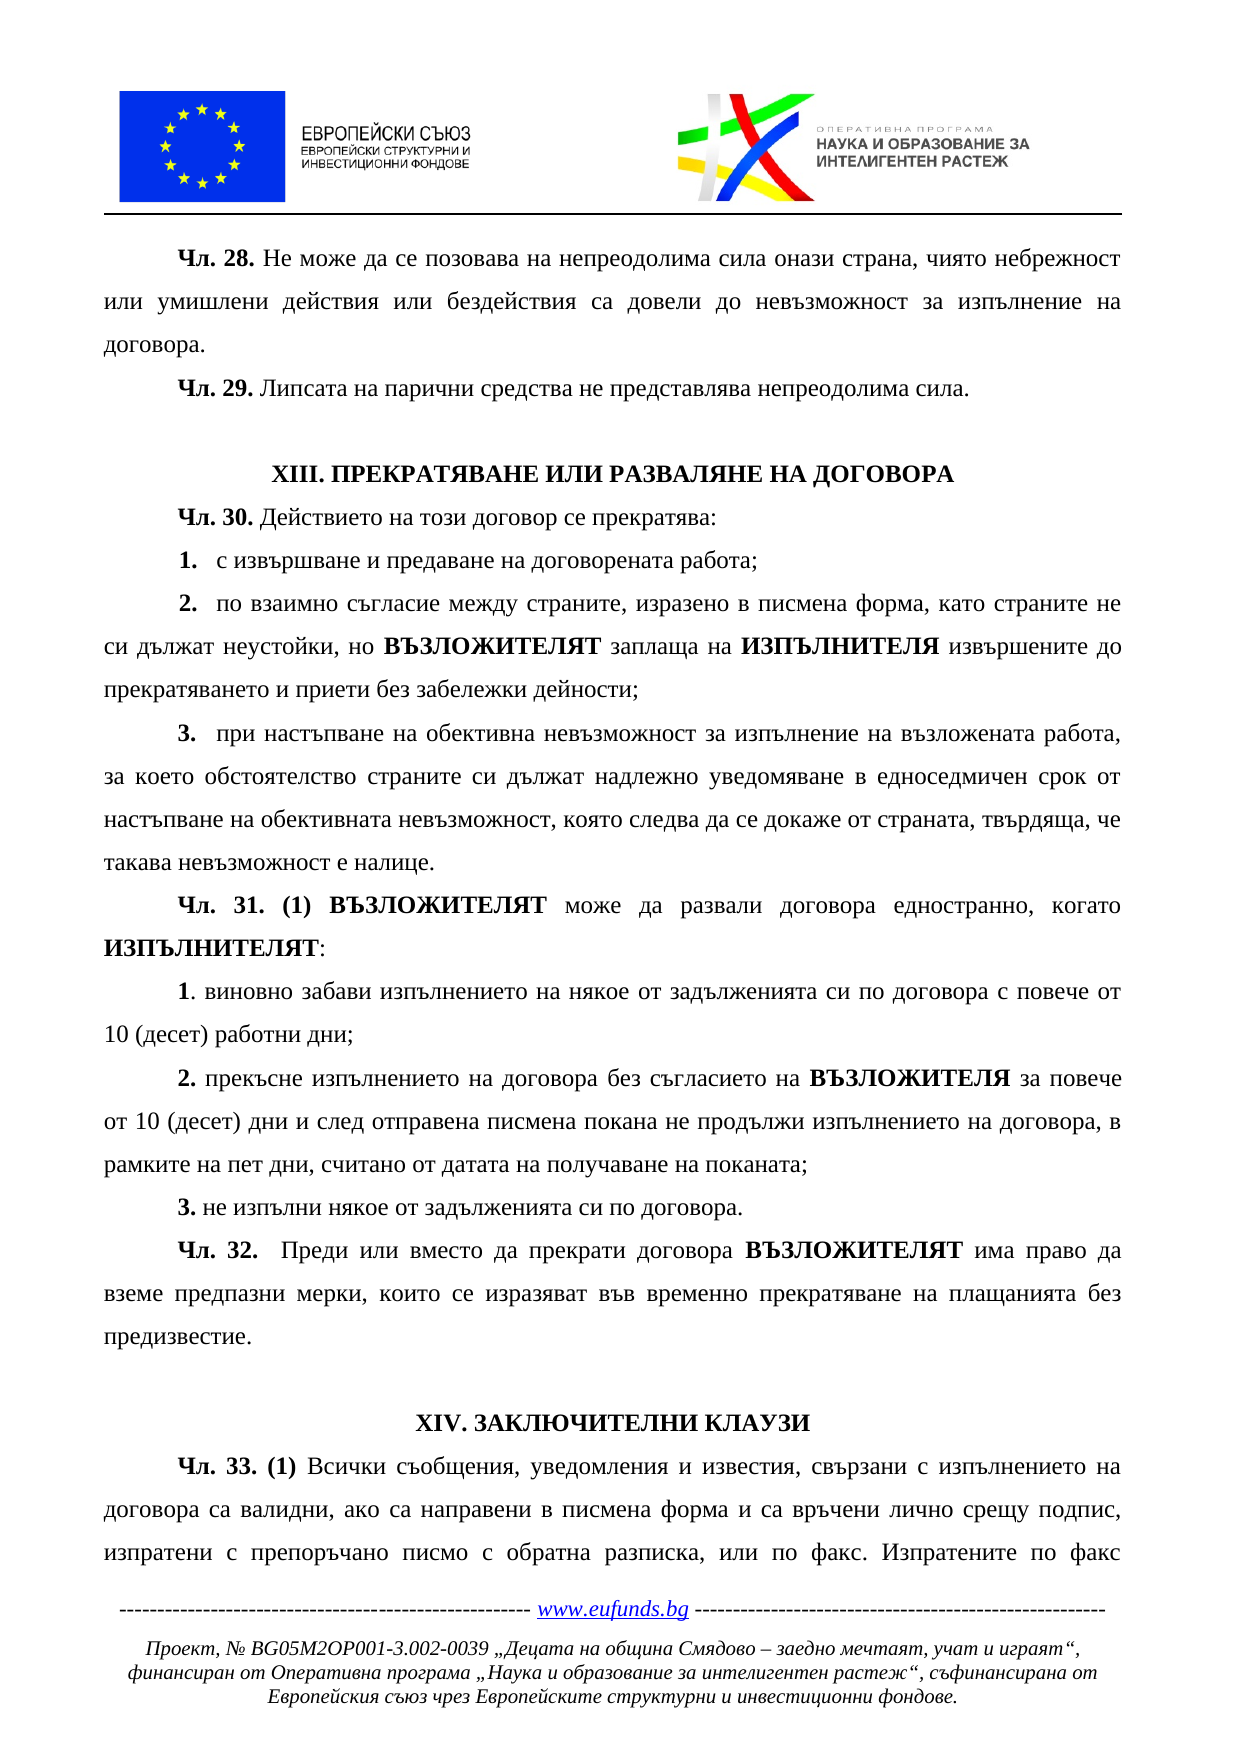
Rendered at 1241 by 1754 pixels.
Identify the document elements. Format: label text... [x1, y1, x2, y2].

text 2. прекъсне изпълнението на договора без съгласието на ВЪЗЛОЖИТЕЛЯ за повече от 10 (десет) дни и след отправена писмена покана не продължи изпълнението на договора, в рамките на пет дни, считано от датата на получаване на поканата; [103, 1063, 1122, 1178]
text ХІV. ЗАКЛЮЧИТЕЛНИ КЛАУЗИ [103, 1408, 1122, 1436]
text Чл. 32. Преди или вместо да прекрати договора ВЪЗЛОЖИТЕЛЯТ има право да вземе предпазни мерки, които се изразяват във временно прекратяване на плащанията без предизвестие. [103, 1235, 1122, 1350]
text Чл. 31. (1) ВЪЗЛОЖИТЕЛЯТ може да развали договора едностранно, когато ИЗПЪЛНИТЕЛЯТ: [103, 890, 1122, 962]
text 1. виновно забави изпълнението на някое от задълженията си по договора с повече от 10 (десет) работни дни; [103, 976, 1122, 1048]
text 3. не изпълни някое от задълженията си по договора. [103, 1192, 1122, 1221]
list по взаимно съгласие между страните, изразено в писмена форма, като страните не си дължат неустойки, но ВЪЗЛОЖИТЕЛЯТ заплаща на ИЗПЪЛНИТЕЛЯ извършените до прекратяването и приети без забележки дейности; [103, 588, 1122, 703]
picture [103, 73, 510, 211]
list при настъпване на обективна невъзможност за изпълнение на възложената работа, за което обстоятелство страните си дължат надлежно уведомяване в едноседмичен срок от настъпване на обективната невъзможност, която следва да се докаже от страната, твърдяща, че такава невъзможност е налице. [103, 718, 1122, 876]
text Чл. 28. Не може да се позовава на непреодолима сила онази страна, чиято небрежност или умишлени действия или бездействия са довели до невъзможност за изпълнение на договора. [103, 243, 1122, 358]
list с извършване и предаване на договорената работа; [178, 545, 1122, 574]
text Чл. 30. Действието на този договор се прекратява: [103, 502, 1122, 531]
text Чл. 29. Липсата на парични средства не представлява непреодолима сила. [103, 373, 1122, 401]
text ХІІІ. ПРЕКРАТЯВАНЕ ИЛИ РАЗВАЛЯНЕ НА ДОГОВОРА [103, 459, 1122, 488]
picture [663, 74, 1049, 211]
